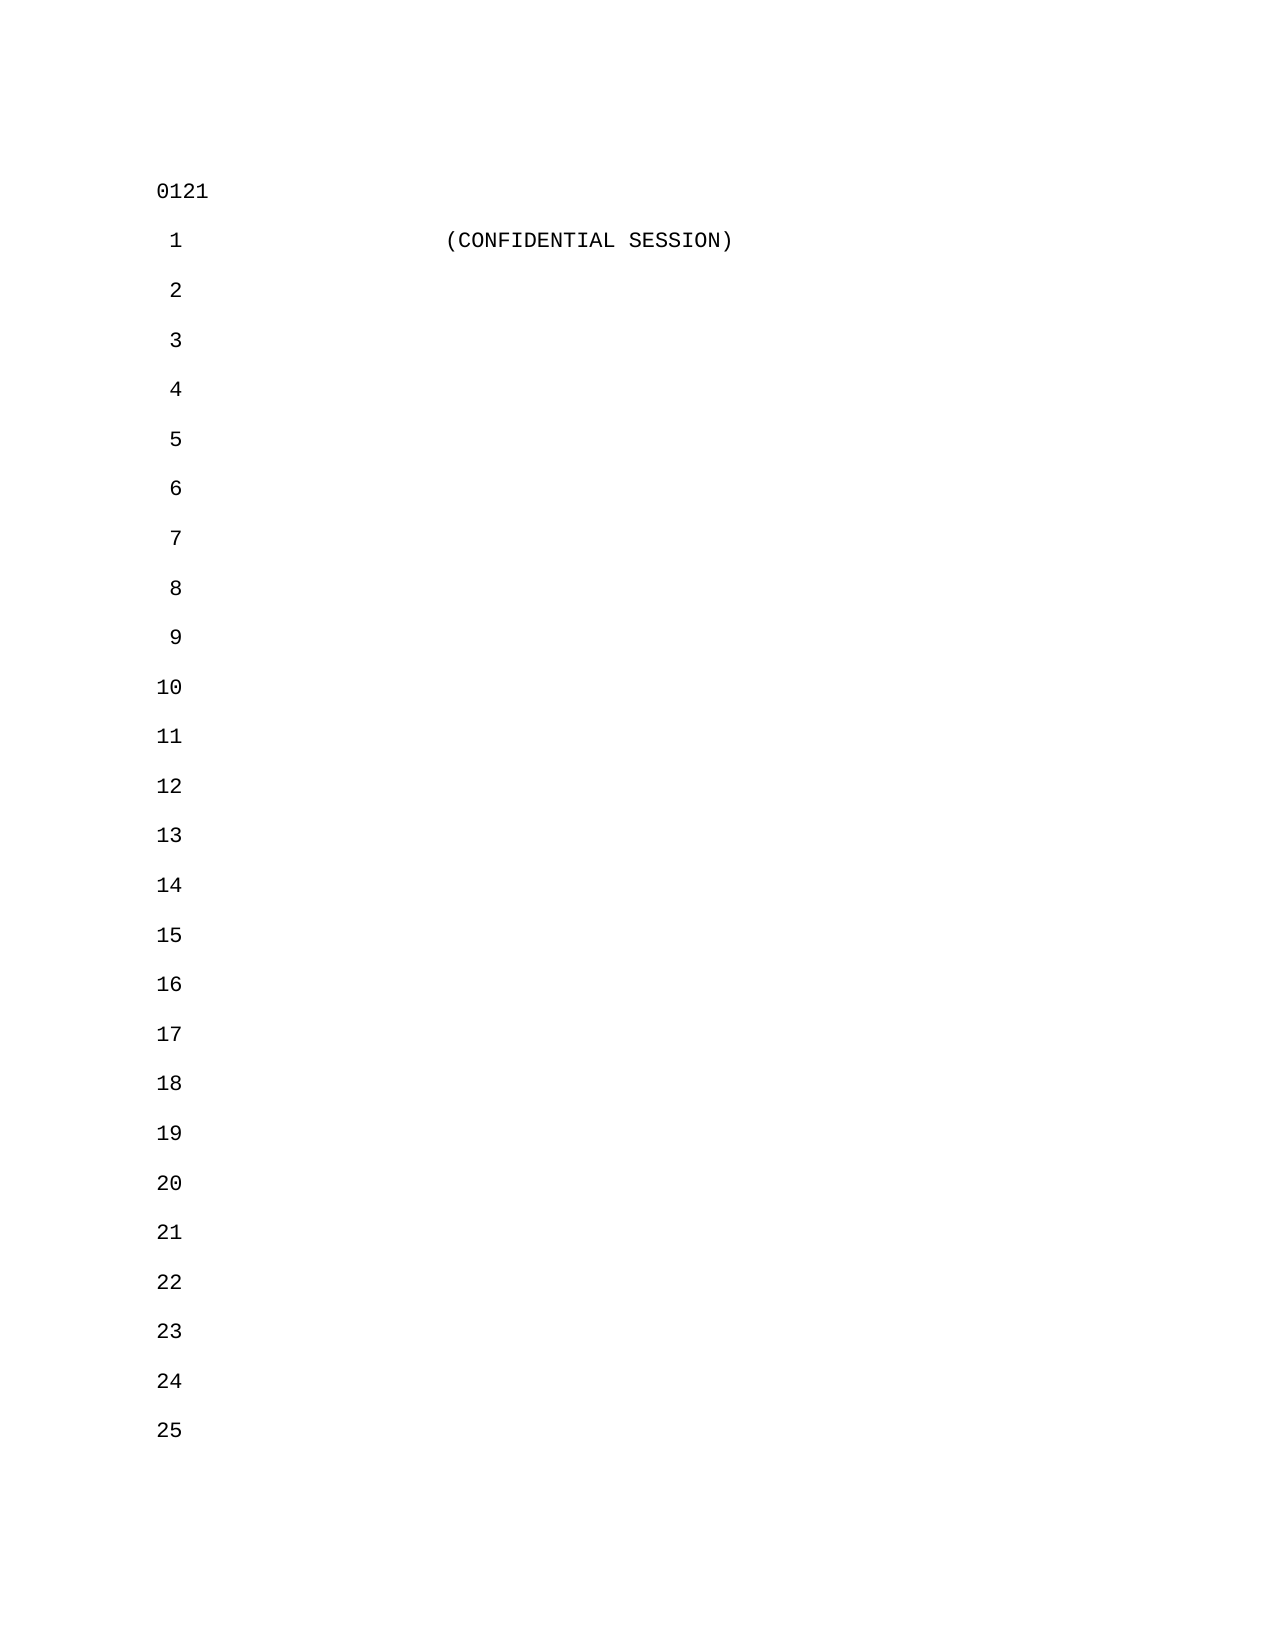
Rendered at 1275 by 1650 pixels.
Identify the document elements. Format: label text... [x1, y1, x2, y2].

text 21 [156, 1221, 1119, 1246]
text 9 [156, 626, 1119, 651]
text 4 [156, 378, 1119, 403]
text 8 [156, 577, 1119, 601]
text 16 [156, 973, 1119, 998]
text 10 [156, 676, 1119, 701]
text 14 [156, 874, 1119, 899]
text 5 [156, 428, 1119, 453]
text 23 [156, 1320, 1119, 1345]
text 18 [156, 1072, 1119, 1097]
text 7 [156, 527, 1119, 552]
text 1 (CONFIDENTIAL SESSION) [156, 229, 1119, 254]
text 22 [156, 1271, 1119, 1296]
text 20 [156, 1172, 1119, 1196]
text 15 [156, 924, 1119, 948]
text 3 [156, 329, 1119, 353]
text 13 [156, 824, 1119, 849]
text 12 [156, 775, 1119, 800]
text 11 [156, 725, 1119, 750]
text 25 [156, 1419, 1119, 1444]
text 24 [156, 1370, 1119, 1395]
text 0121 [156, 180, 1119, 205]
text 17 [156, 1023, 1119, 1048]
text 19 [156, 1122, 1119, 1147]
text 2 [156, 279, 1119, 304]
text 6 [156, 477, 1119, 502]
